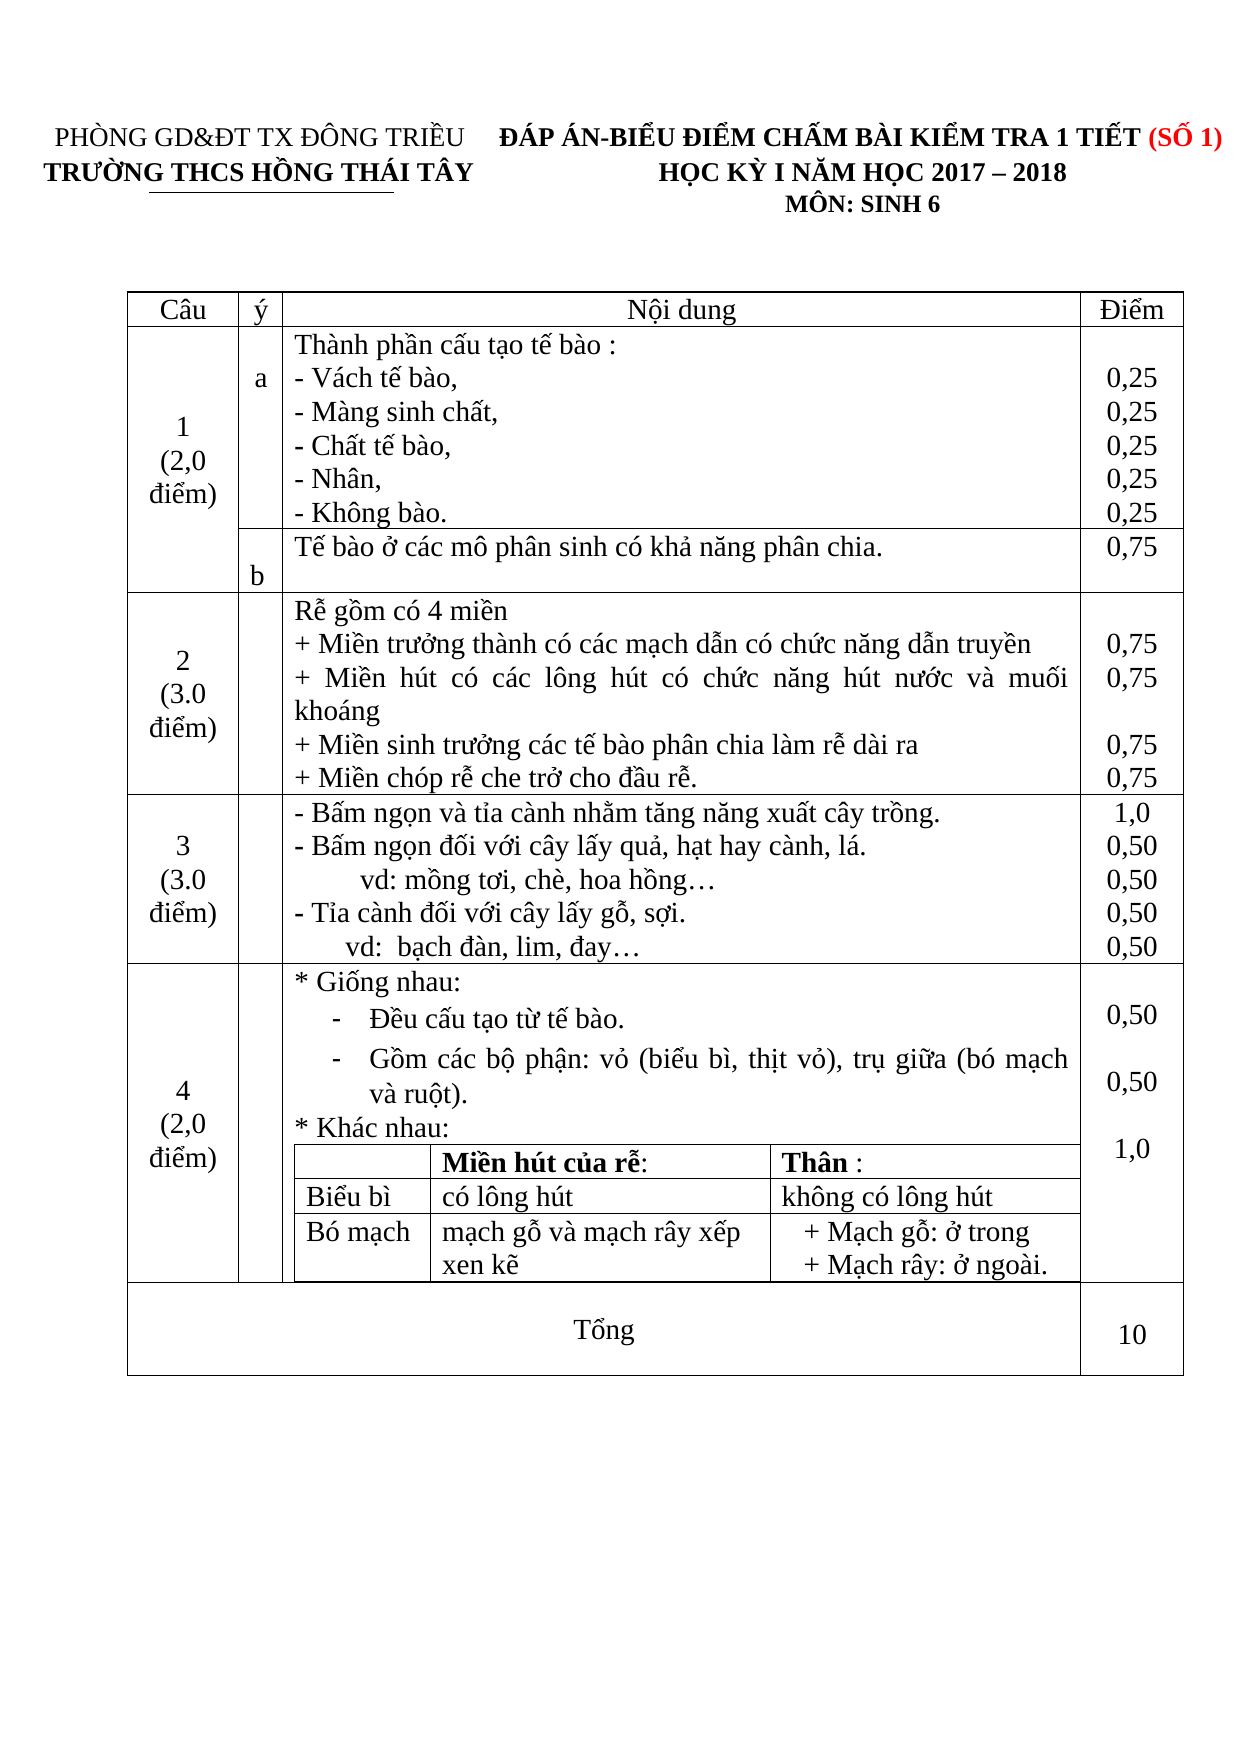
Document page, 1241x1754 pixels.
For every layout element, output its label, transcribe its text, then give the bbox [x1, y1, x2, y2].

table_cell Thành phần cấu tạo tế bào : - Vách tế bào, - Màng sinh chất, - Chất tế bào, - Nhân, - Không bào. [283, 327, 1080, 528]
table_cell - Bấm ngọn và tỉa cành nhằm tăng năng xuất cây trồng. - Bấm ngọn đối với cây lấy quả, hạt hay cành, lá. vd: mồng tơi, chè, hoa hồng… - Tỉa cành đối với cây lấy gỗ, sợi. vd: bạch đàn, lim, đay… [283, 795, 1080, 963]
table_cell [239, 964, 282, 1282]
table_header ý [239, 293, 282, 326]
table_cell 3 (3.0 điểm) [128, 795, 238, 963]
table_cell Rễ gồm có 4 miền + Miền trưởng thành có các mạch dẫn có chức năng dẫn truyền + Miền hút có các lông hút có chức năng hút nước và muối khoáng + Miền sinh trưởng các tế bào phân chia làm rễ dài ra + Miền chóp rễ che trở cho đầu rễ. [283, 593, 1080, 794]
table_cell 1 (2,0 điểm) [128, 327, 238, 592]
table_cell * Giống nhau: Đều cấu tạo từ tế bào. Gồm các bộ phận: vỏ (biểu bì, thịt vỏ), trụ giữa (bó mạch và ruột). * Khác nhau: [283, 964, 1080, 1282]
table_cell 1,0 0,50 0,50 0,50 0,50 [1081, 795, 1183, 963]
table_cell 10 [1081, 1283, 1183, 1375]
table_cell Tổng [128, 1283, 1080, 1375]
table_header Điểm [1081, 293, 1183, 326]
table_cell 4 (2,0 điểm) [128, 964, 238, 1282]
table_cell 0,75 0,75 0,75 0,75 [1081, 593, 1183, 794]
table_cell [239, 795, 282, 963]
table_cell [239, 593, 282, 794]
table_cell Tế bào ở các mô phân sinh có khả năng phân chia. [283, 529, 1080, 592]
table_cell 0,75 [1081, 529, 1183, 592]
table_cell b [239, 529, 282, 592]
table_header PHÒNG GD&ĐT TX ĐÔNG TRIỀU TRƯỜNG THCS HỒNG THÁI TÂY [32, 118, 487, 257]
table_cell 0,50 0,50 1,0 [1081, 964, 1183, 1282]
table_header ĐÁP ÁN-BIỂU ĐIỂM CHẤM BÀI KIỂM TRA 1 TIẾT (SỐ 1) HỌC KỲ I NĂM HỌC 2017 – 2018 MÔN: SINH 6 [488, 118, 1237, 257]
table_cell 2 (3.0 điểm) [128, 593, 238, 794]
table_cell 0,25 0,25 0,25 0,25 0,25 [1081, 327, 1183, 528]
table_header Câu [128, 293, 238, 326]
table_cell a [239, 327, 282, 528]
table_header Nội dung [283, 293, 1080, 326]
